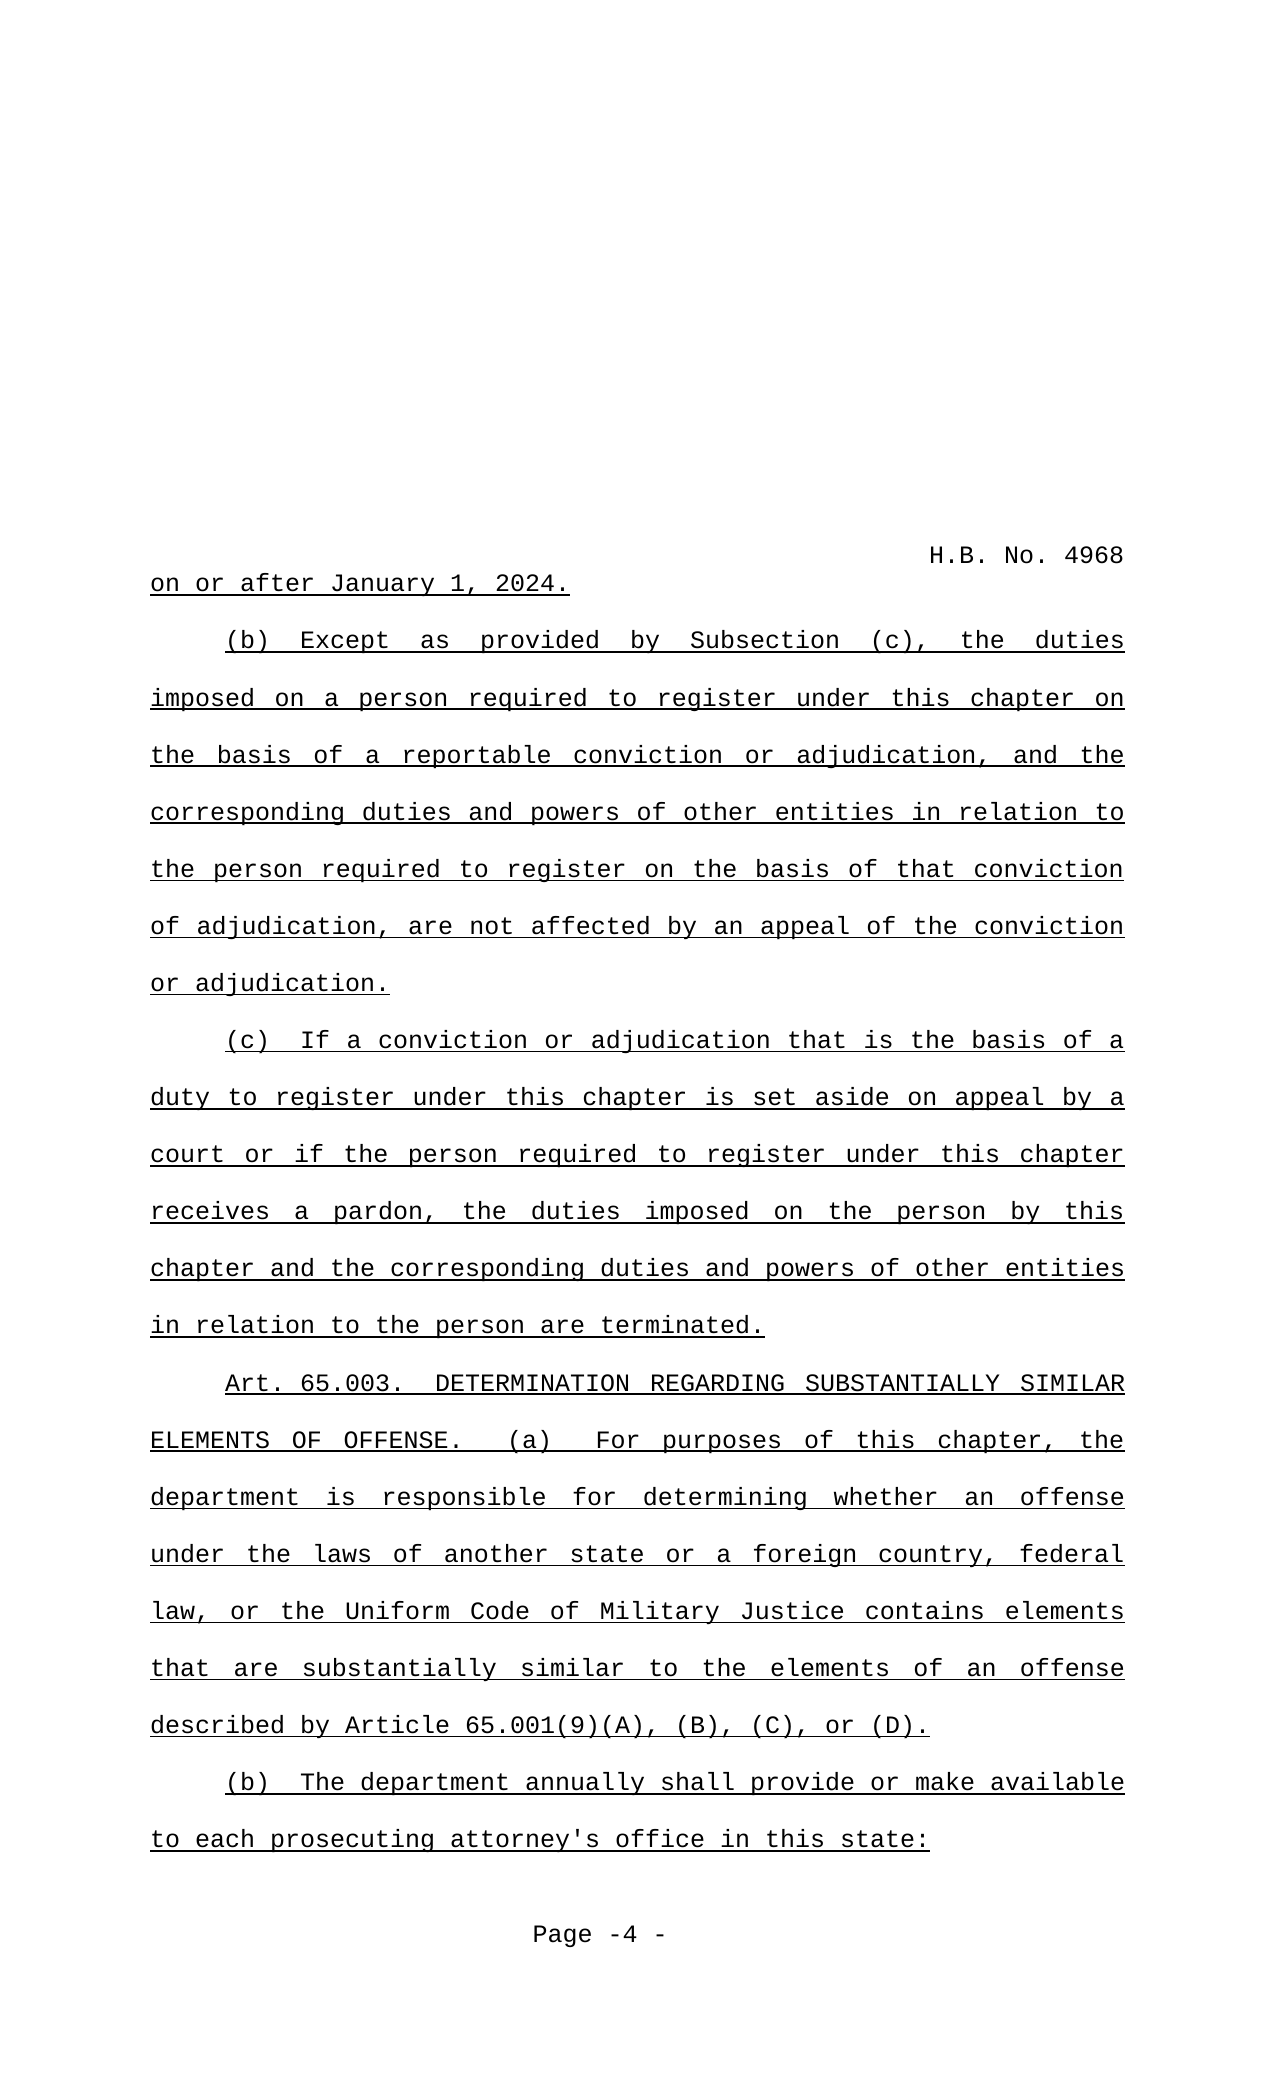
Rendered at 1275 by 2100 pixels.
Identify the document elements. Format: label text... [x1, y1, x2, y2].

text (b) Except as provided by Subsection (c), the duties imposed on a person required to register under this chapter on the basis of a reportable conviction or adjudication, and the corresponding duties and powers of other entities in relation to the person required to register on the basis of that conviction of adjudication, are not affected by an appeal of the conviction or adjudication. [150, 767, 1125, 822]
text (b) Except as provided by Subsection (c), the duties imposed on a person required to register under this chapter on the basis of a reportable conviction or adjudication, and the corresponding duties and powers of other entities in relation to the person required to register on the basis of that conviction of adjudication, are not affected by an appeal of the conviction or adjudication. [150, 710, 1125, 765]
text (c) If a conviction or adjudication that is the basis of a duty to register under this chapter is set aside on appeal by a court or if the person required to register under this chapter receives a pardon, the duties imposed on the person by this chapter and the corresponding duties and powers of other entities in relation to the person are terminated. [150, 1224, 1125, 1279]
text (b) The department annually shall provide or make available to each prosecuting attorney's office in this state: [150, 1769, 1125, 1855]
text Art. 65.003. DETERMINATION REGARDING SUBSTANTIALLY SIMILAR ELEMENTS OF OFFENSE. (a) For purposes of this chapter, the department is responsible for determining whether an offense under the laws of another state or a foreign country, federal law, or the Uniform Code of Military Justice contains elements that are substantially similar to the elements of an offense described by Article 65.001(9)(A), (B), (C), or (D). [150, 1452, 1125, 1508]
text (c) If a conviction or adjudication that is the basis of a duty to register under this chapter is set aside on appeal by a court or if the person required to register under this chapter receives a pardon, the duties imposed on the person by this chapter and the corresponding duties and powers of other entities in relation to the person are terminated. [150, 1027, 1125, 1108]
text (b) Except as provided by Subsection (c), the duties imposed on a person required to register under this chapter on the basis of a reportable conviction or adjudication, and the corresponding duties and powers of other entities in relation to the person required to register on the basis of that conviction of adjudication, are not affected by an appeal of the conviction or adjudication. [150, 628, 1125, 708]
text (c) If a conviction or adjudication that is the basis of a duty to register under this chapter is set aside on appeal by a court or if the person required to register under this chapter receives a pardon, the duties imposed on the person by this chapter and the corresponding duties and powers of other entities in relation to the person are terminated. [150, 1281, 1125, 1341]
text (b) Except as provided by Subsection (c), the duties imposed on a person required to register under this chapter on the basis of a reportable conviction or adjudication, and the corresponding duties and powers of other entities in relation to the person required to register on the basis of that conviction of adjudication, are not affected by an appeal of the conviction or adjudication. [150, 824, 1125, 937]
text Art. 65.003. DETERMINATION REGARDING SUBSTANTIALLY SIMILAR ELEMENTS OF OFFENSE. (a) For purposes of this chapter, the department is responsible for determining whether an offense under the laws of another state or a foreign country, federal law, or the Uniform Code of Military Justice contains elements that are substantially similar to the elements of an offense described by Article 65.001(9)(A), (B), (C), or (D). [150, 1370, 1125, 1450]
text Art. 65.003. DETERMINATION REGARDING SUBSTANTIALLY SIMILAR ELEMENTS OF OFFENSE. (a) For purposes of this chapter, the department is responsible for determining whether an offense under the laws of another state or a foreign country, federal law, or the Uniform Code of Military Justice contains elements that are substantially similar to the elements of an offense described by Article 65.001(9)(A), (B), (C), or (D). [150, 1509, 1125, 1565]
text Art. 65.003. DETERMINATION REGARDING SUBSTANTIALLY SIMILAR ELEMENTS OF OFFENSE. (a) For purposes of this chapter, the department is responsible for determining whether an offense under the laws of another state or a foreign country, federal law, or the Uniform Code of Military Justice contains elements that are substantially similar to the elements of an offense described by Article 65.001(9)(A), (B), (C), or (D). [150, 1680, 1125, 1741]
text (c) If a conviction or adjudication that is the basis of a duty to register under this chapter is set aside on appeal by a court or if the person required to register under this chapter receives a pardon, the duties imposed on the person by this chapter and the corresponding duties and powers of other entities in relation to the person are terminated. [150, 1110, 1125, 1165]
text Art. 65.003. DETERMINATION REGARDING SUBSTANTIALLY SIMILAR ELEMENTS OF OFFENSE. (a) For purposes of this chapter, the department is responsible for determining whether an offense under the laws of another state or a foreign country, federal law, or the Uniform Code of Military Justice contains elements that are substantially similar to the elements of an offense described by Article 65.001(9)(A), (B), (C), or (D). [150, 1566, 1125, 1622]
text Art. 65.003. DETERMINATION REGARDING SUBSTANTIALLY SIMILAR ELEMENTS OF OFFENSE. (a) For purposes of this chapter, the department is responsible for determining whether an offense under the laws of another state or a foreign country, federal law, or the Uniform Code of Military Justice contains elements that are substantially similar to the elements of an offense described by Article 65.001(9)(A), (B), (C), or (D). [150, 1623, 1125, 1679]
text (b) Except as provided by Subsection (c), the duties imposed on a person required to register under this chapter on the basis of a reportable conviction or adjudication, and the corresponding duties and powers of other entities in relation to the person required to register on the basis of that conviction of adjudication, are not affected by an appeal of the conviction or adjudication. [150, 938, 1125, 999]
text (c) If a conviction or adjudication that is the basis of a duty to register under this chapter is set aside on appeal by a court or if the person required to register under this chapter receives a pardon, the duties imposed on the person by this chapter and the corresponding duties and powers of other entities in relation to the person are terminated. [150, 1167, 1125, 1222]
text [150, 571, 1125, 599]
